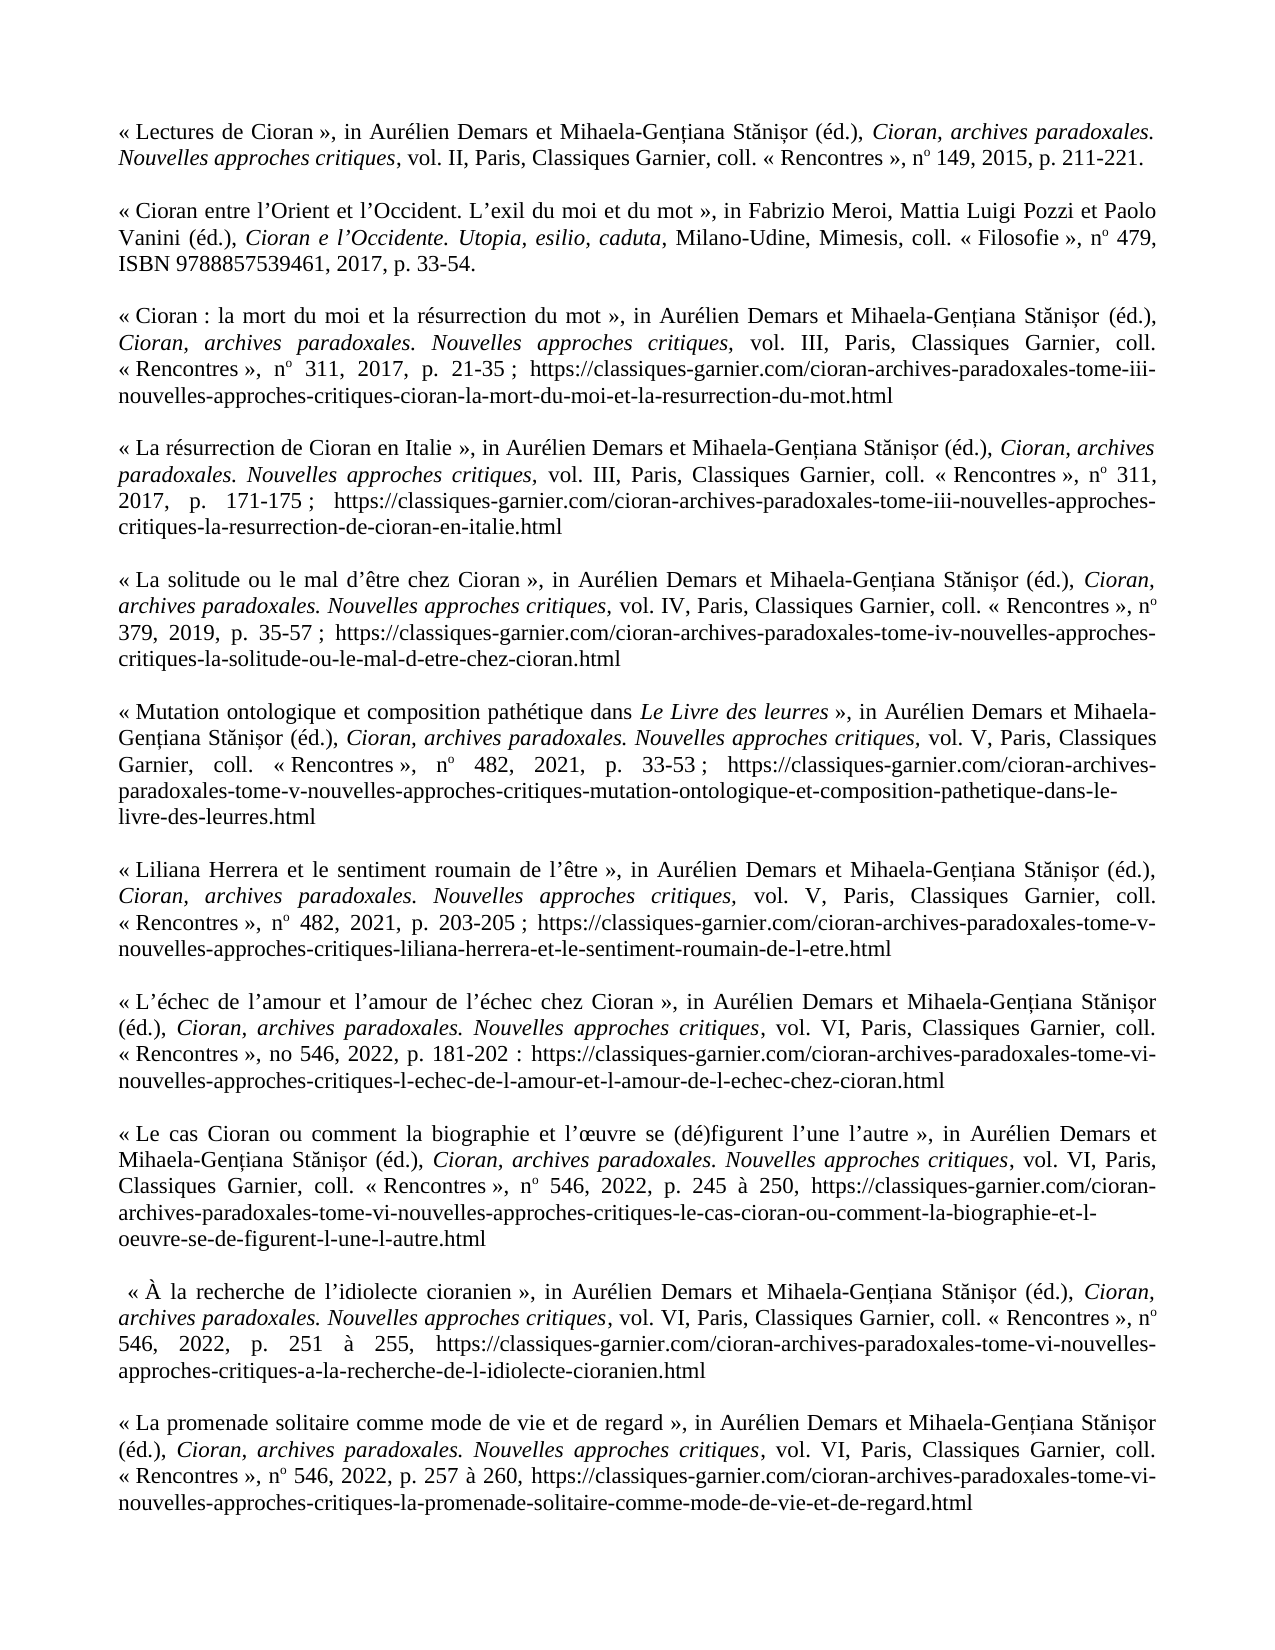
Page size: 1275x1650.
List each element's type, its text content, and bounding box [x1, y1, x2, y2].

text « La solitude ou le mal d’être chez Cioran », in Aurélien Demars et Mihaela-Gențiana Stănișor (éd.), Cioran, archives paradoxales. Nouvelles approches critiques, vol. IV, Paris, Classiques Garnier, coll. « Rencontres », no 379, 2019, p. 35-57 ; https://classiques-garnier.com/cioran-archives-paradoxales-tome-iv-nouvelles-approches-critiques-la-solitude-ou-le-mal-d-etre-chez-cioran.html [118, 566, 1157, 672]
text « Cioran : la mort du moi et la résurrection du mot », in Aurélien Demars et Mihaela-Gențiana Stănișor (éd.), Cioran, archives paradoxales. Nouvelles approches critiques, vol. III, Paris, Classiques Garnier, coll. « Rencontres », no 311, 2017, p. 21-35 ; https://classiques-garnier.com/cioran-archives-paradoxales-tome-iii-nouvelles-approches-critiques-cioran-la-mort-du-moi-et-la-resurrection-du-mot.html [118, 303, 1157, 408]
text « La promenade solitaire comme mode de vie et de regard », in Aurélien Demars et Mihaela-Gențiana Stănișor (éd.), Cioran, archives paradoxales. Nouvelles approches critiques, vol. VI, Paris, Classiques Garnier, coll. « Rencontres », no 546, 2022, p. 257 à 260, https://classiques-garnier.com/cioran-archives-paradoxales-tome-vi-nouvelles-approches-critiques-la-promenade-solitaire-comme-mode-de-vie-et-de-regard.html [118, 1409, 1157, 1515]
text « La résurrection de Cioran en Italie », in Aurélien Demars et Mihaela-Gențiana Stănișor (éd.), Cioran, archives paradoxales. Nouvelles approches critiques, vol. III, Paris, Classiques Garnier, coll. « Rencontres », no 311, 2017, p. 171-175 ; https://classiques-garnier.com/cioran-archives-paradoxales-tome-iii-nouvelles-approches-critiques-la-resurrection-de-cioran-en-italie.html [118, 434, 1157, 540]
text « Mutation ontologique et composition pathétique dans Le Livre des leurres », in Aurélien Demars et Mihaela-Gențiana Stănișor (éd.), Cioran, archives paradoxales. Nouvelles approches critiques, vol. V, Paris, Classiques Garnier, coll. « Rencontres », no 482, 2021, p. 33-53 ; https://classiques-garnier.com/cioran-archives-paradoxales-tome-v-nouvelles-approches-critiques-mutation-ontologique-et-composition-pathetique-dans-le-livre-des-leurres.html [118, 698, 1157, 830]
text « L’échec de l’amour et l’amour de l’échec chez Cioran », in Aurélien Demars et Mihaela-Gențiana Stănișor (éd.), Cioran, archives paradoxales. Nouvelles approches critiques, vol. VI, Paris, Classiques Garnier, coll. « Rencontres », no 546, 2022, p. 181-202 : https://classiques-garnier.com/cioran-archives-paradoxales-tome-vi-nouvelles-approches-critiques-l-echec-de-l-amour-et-l-amour-de-l-echec-chez-cioran.html [118, 988, 1157, 1093]
text « Lectures de Cioran », in Aurélien Demars et Mihaela-Gențiana Stănișor (éd.), Cioran, archives paradoxales. Nouvelles approches critiques, vol. II, Paris, Classiques Garnier, coll. « Rencontres », no 149, 2015, p. 211-221. [118, 118, 1157, 171]
text « Cioran entre l’Orient et l’Occident. L’exil du moi et du mot », in Fabrizio Meroi, Mattia Luigi Pozzi et Paolo Vanini (éd.), Cioran e l’Occidente. Utopia, esilio, caduta, Milano-Udine, Mimesis, coll. « Filosofie », no 479, ISBN 9788857539461, 2017, p. 33-54. [118, 197, 1157, 276]
text « À la recherche de l’idiolecte cioranien », in Aurélien Demars et Mihaela-Gențiana Stănișor (éd.), Cioran, archives paradoxales. Nouvelles approches critiques, vol. VI, Paris, Classiques Garnier, coll. « Rencontres », no 546, 2022, p. 251 à 255, https://classiques-garnier.com/cioran-archives-paradoxales-tome-vi-nouvelles-approches-critiques-a-la-recherche-de-l-idiolecte-cioranien.html [118, 1278, 1157, 1383]
text « Le cas Cioran ou comment la biographie et l’œuvre se (dé)figurent l’une l’autre », in Aurélien Demars et Mihaela-Gențiana Stănișor (éd.), Cioran, archives paradoxales. Nouvelles approches critiques, vol. VI, Paris, Classiques Garnier, coll. « Rencontres », no 546, 2022, p. 245 à 250, https://classiques-garnier.com/cioran-archives-paradoxales-tome-vi-nouvelles-approches-critiques-le-cas-cioran-ou-comment-la-biographie-et-l-oeuvre-se-de-figurent-l-une-l-autre.html [118, 1119, 1157, 1251]
text « Liliana Herrera et le sentiment roumain de l’être », in Aurélien Demars et Mihaela-Gențiana Stănișor (éd.), Cioran, archives paradoxales. Nouvelles approches critiques, vol. V, Paris, Classiques Garnier, coll. « Rencontres », no 482, 2021, p. 203-205 ; https://classiques-garnier.com/cioran-archives-paradoxales-tome-v-nouvelles-approches-critiques-liliana-herrera-et-le-sentiment-roumain-de-l-etre.html [118, 856, 1157, 961]
